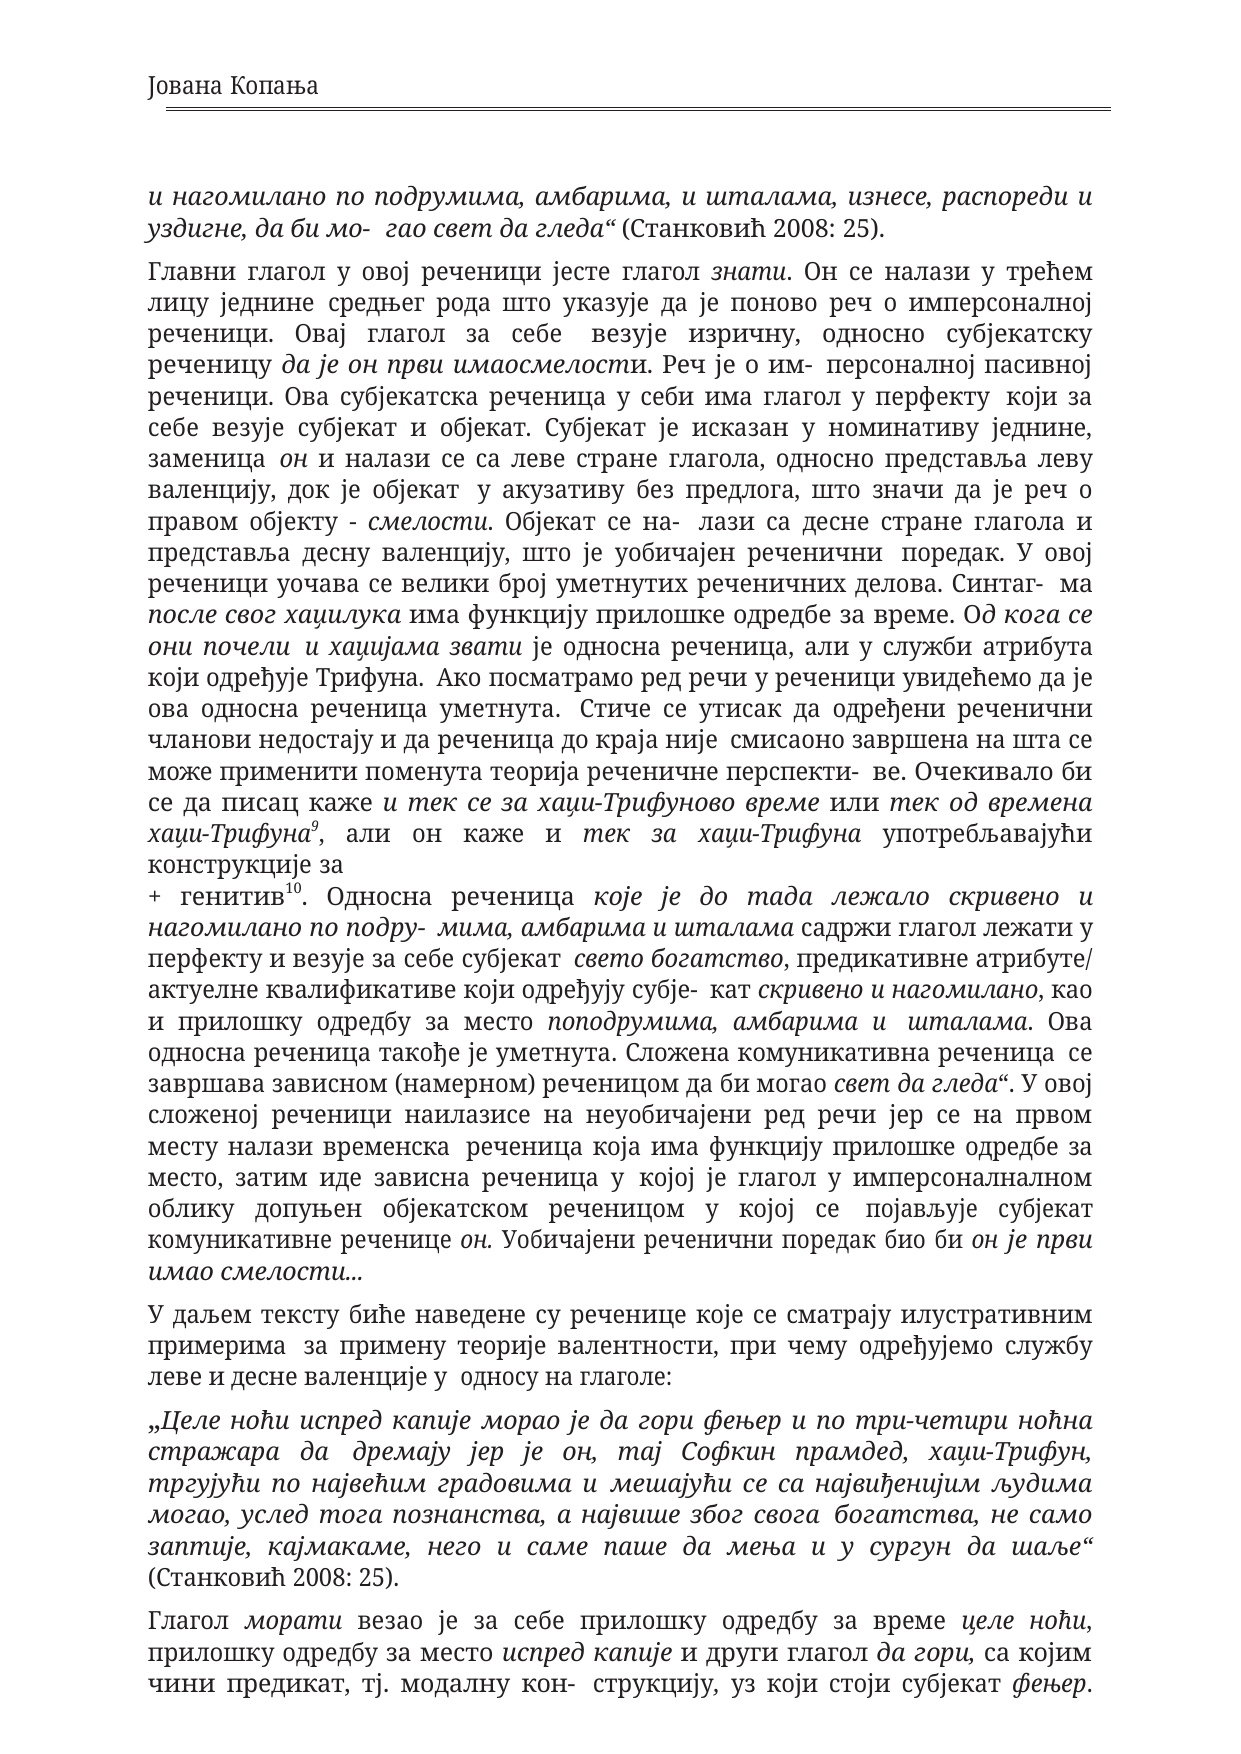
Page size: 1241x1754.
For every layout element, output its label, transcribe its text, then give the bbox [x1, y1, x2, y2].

text Главни глагол у овој реченици јесте глагол знати. Он се налази у трећем лицу једнине средњег рода што указује да је поново реч о имперсоналној реченици. Овај глагол за себе везује изричну, односно субјекатску реченицу да је он први имаосмелости. Реч је о им- персоналној пасивној реченици. Ова субјекатска реченица у себи има глагол у перфекту који за себе везује субјекат и објекат. Субјекат је исказан у номинативу једнине, заменица он и налази се са леве стране глагола, односно представља леву валенцију, док је објекат у акузативу без предлога, што значи да је реч о правом објекту - смелости. Објекат се на- лази са десне стране глагола и представља десну валенцију, што је уобичајен реченични поредак. У овој реченици уочава се велики број уметнутих реченичних делова. Синтаг- ма после свог хаџилука има функцију прилошке одредбе за време. Од кога се они почели и хаџијама звати је односна реченица, али у служби атрибута који одређује Трифуна. Aкo посматрамо ред речи у реченици увидећемо да је ова односна реченица уметнута. Стиче се утисак да одређени реченични чланови недостају и да реченица до краја није смисаоно завршена на шта се може применити поменута теорија реченичне перспекти- ве. Очекивало би се да писац каже и тек се за хаџи-Трифуново време или тек од времена хаџи-Трифуна9, али он каже и тек за хаџи-Трифуна употребљавајући конструкције за [148, 255, 1093, 880]
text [148, 1605, 1093, 1698]
text У даљем тексту биће наведене су реченице које се сматрају илустративним примерима за примену теорије валентности, при чему одређујемо службу леве и десне валенције у односу на глаголе: [148, 1298, 1093, 1392]
text + генитив10. Односна реченица које је до тада лежало скривено и нагомилано по подру- мима, амбарима и шталама садржи глагол лежати у перфекту и везује за себе субјекат свето богатство, предикативне атрибуте/ актуелне квалификативе који одређују субје- кат скривено и нагомилано, као и прилошку одредбу за место поподрумима, амбарима и шталама. Ова односна реченица такође је уметнута. Сложена комуникативна реченица се завршава зависном (намерном) реченицом да би могао свет да гледа“. У овој сложеној реченици наилазисе на неуобичајени ред речи јер се на првом месту налази временска реченица која има функцију прилошке одредбе за место, затим иде зависна реченица у којој је глагол у имперсоналналном облику допуњен објекатском реченицом у којој се појављује субјекат комуникативне реченице он. Уобичајени реченични поредак био би он је први имао смелости... [148, 880, 1093, 1286]
text Јована Копања [148, 67, 1105, 101]
text и нагомилано по подрумима, амбарима, и шталама, изнесе, распореди и уздигне, да би мо- гао свет да гледа“ (Станковић 2008: 25). [148, 181, 1093, 243]
text „Целе ноћи испред капије морао је да гори фењер и по три-четири ноћна стражара да дремају јер је он, тај Софкин прамдед, хаџи-Трифун, тргујући по највећим градовима и мешајући се са највиђенијим људима могао, услед тога познанства, а највише због свога богатства, не само заптије, кајмакаме, него и саме паше да мења и у сургун да шаље“ (Станковић 2008: 25). [148, 1400, 1093, 1593]
